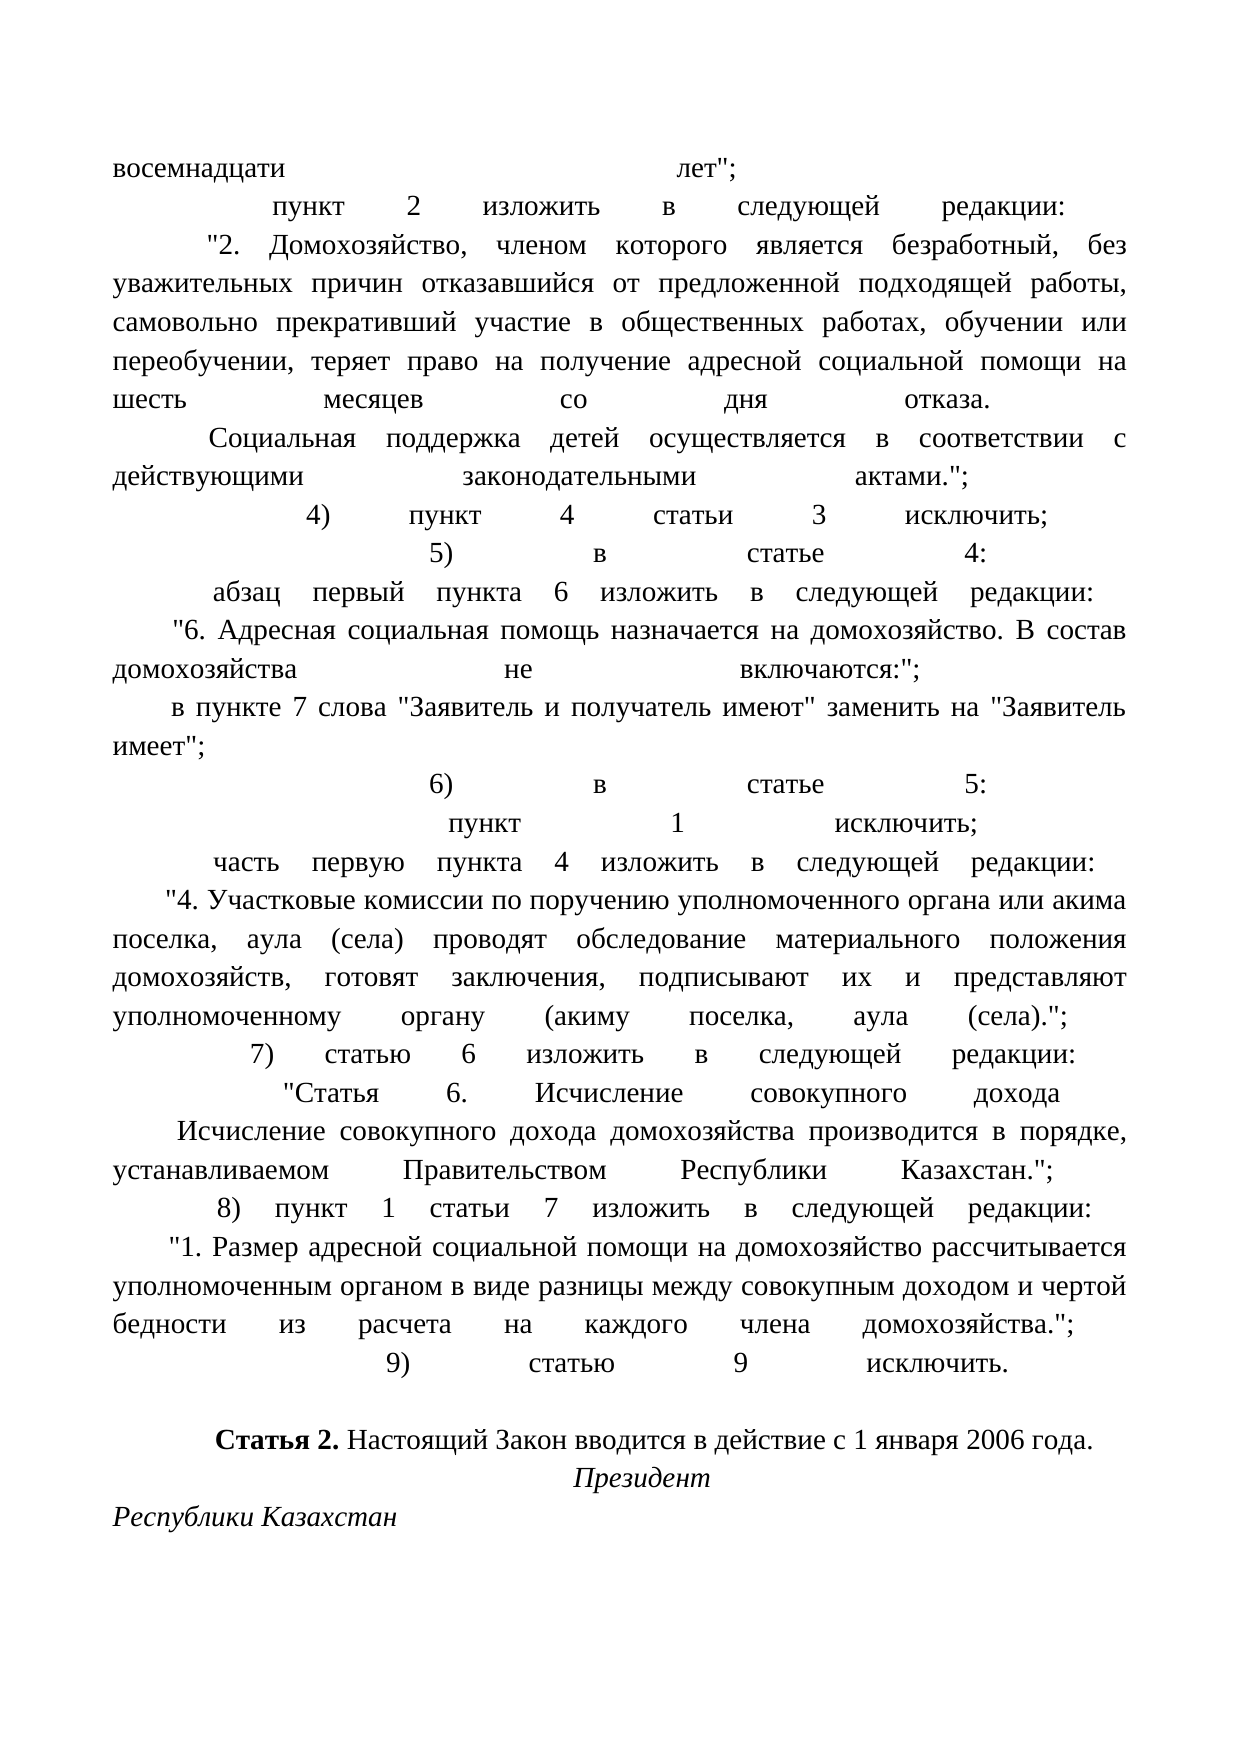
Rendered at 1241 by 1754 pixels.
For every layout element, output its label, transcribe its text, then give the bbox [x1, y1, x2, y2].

text Статья 2. Настоящий Закон вводится в действие с 1 января 2006 года. [112, 1422, 1128, 1455]
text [112, 150, 1128, 1417]
text Президент Республики Казахстан [112, 1460, 1128, 1532]
